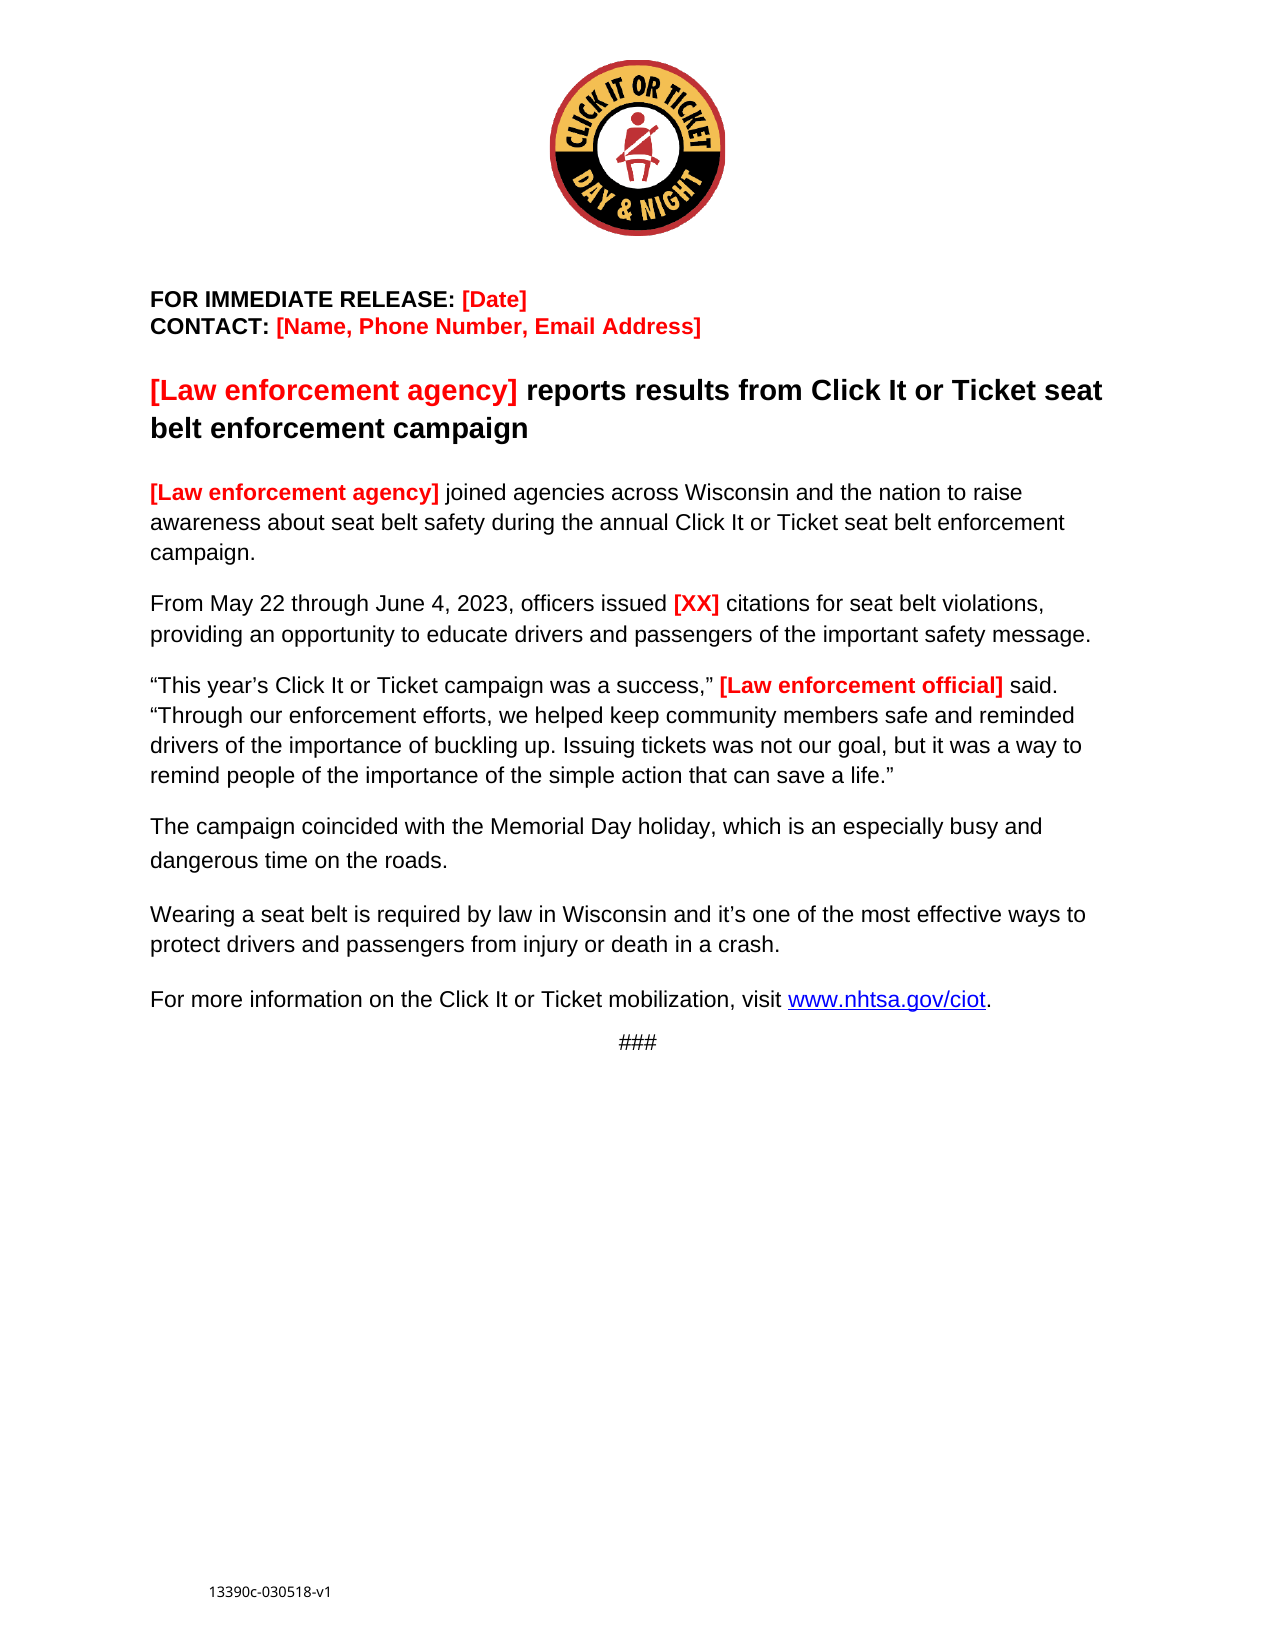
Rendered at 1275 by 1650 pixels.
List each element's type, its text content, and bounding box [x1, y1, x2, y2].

text For more information on the Click It or Ticket mobilization, visit www.nhtsa.gov/ciot. [150, 986, 1125, 1013]
text ### [150, 1029, 1125, 1056]
text “This year’s Click It or Ticket campaign was a success,” [Law enforcement official] said. “Through our enforcement efforts, we helped keep community members safe and reminded drivers of the importance of buckling up. Issuing tickets was not our goal, but it was a way to remind people of the importance of the simple action that can save a life.” [150, 672, 1125, 788]
text FOR IMMEDIATE RELEASE: [Date] [150, 286, 1125, 313]
text From May 22 through June 4, 2023, officers issued [XX] citations for seat belt violations, providing an opportunity to educate drivers and passengers of the important safety message. [150, 590, 1125, 647]
text The campaign coincided with the Memorial Day holiday, which is an especially busy and dangerous time on the roads. [150, 813, 1125, 876]
text Wearing a seat belt is required by law in Wisconsin and it’s one of the most effective ways to protect drivers and passengers from injury or death in a crash. [150, 901, 1125, 958]
text [Law enforcement agency] reports results from Click It or Ticket seat belt enforcement campaign [Law enforcement agency] joined agencies across Wisconsin and the nation to raise awareness about seat belt safety during the annual Click It or Ticket seat belt enforcement campaign. [150, 373, 1125, 566]
picture [549, 60, 726, 236]
text CONTACT: [Name, Phone Number, Email Address] [150, 313, 1125, 339]
